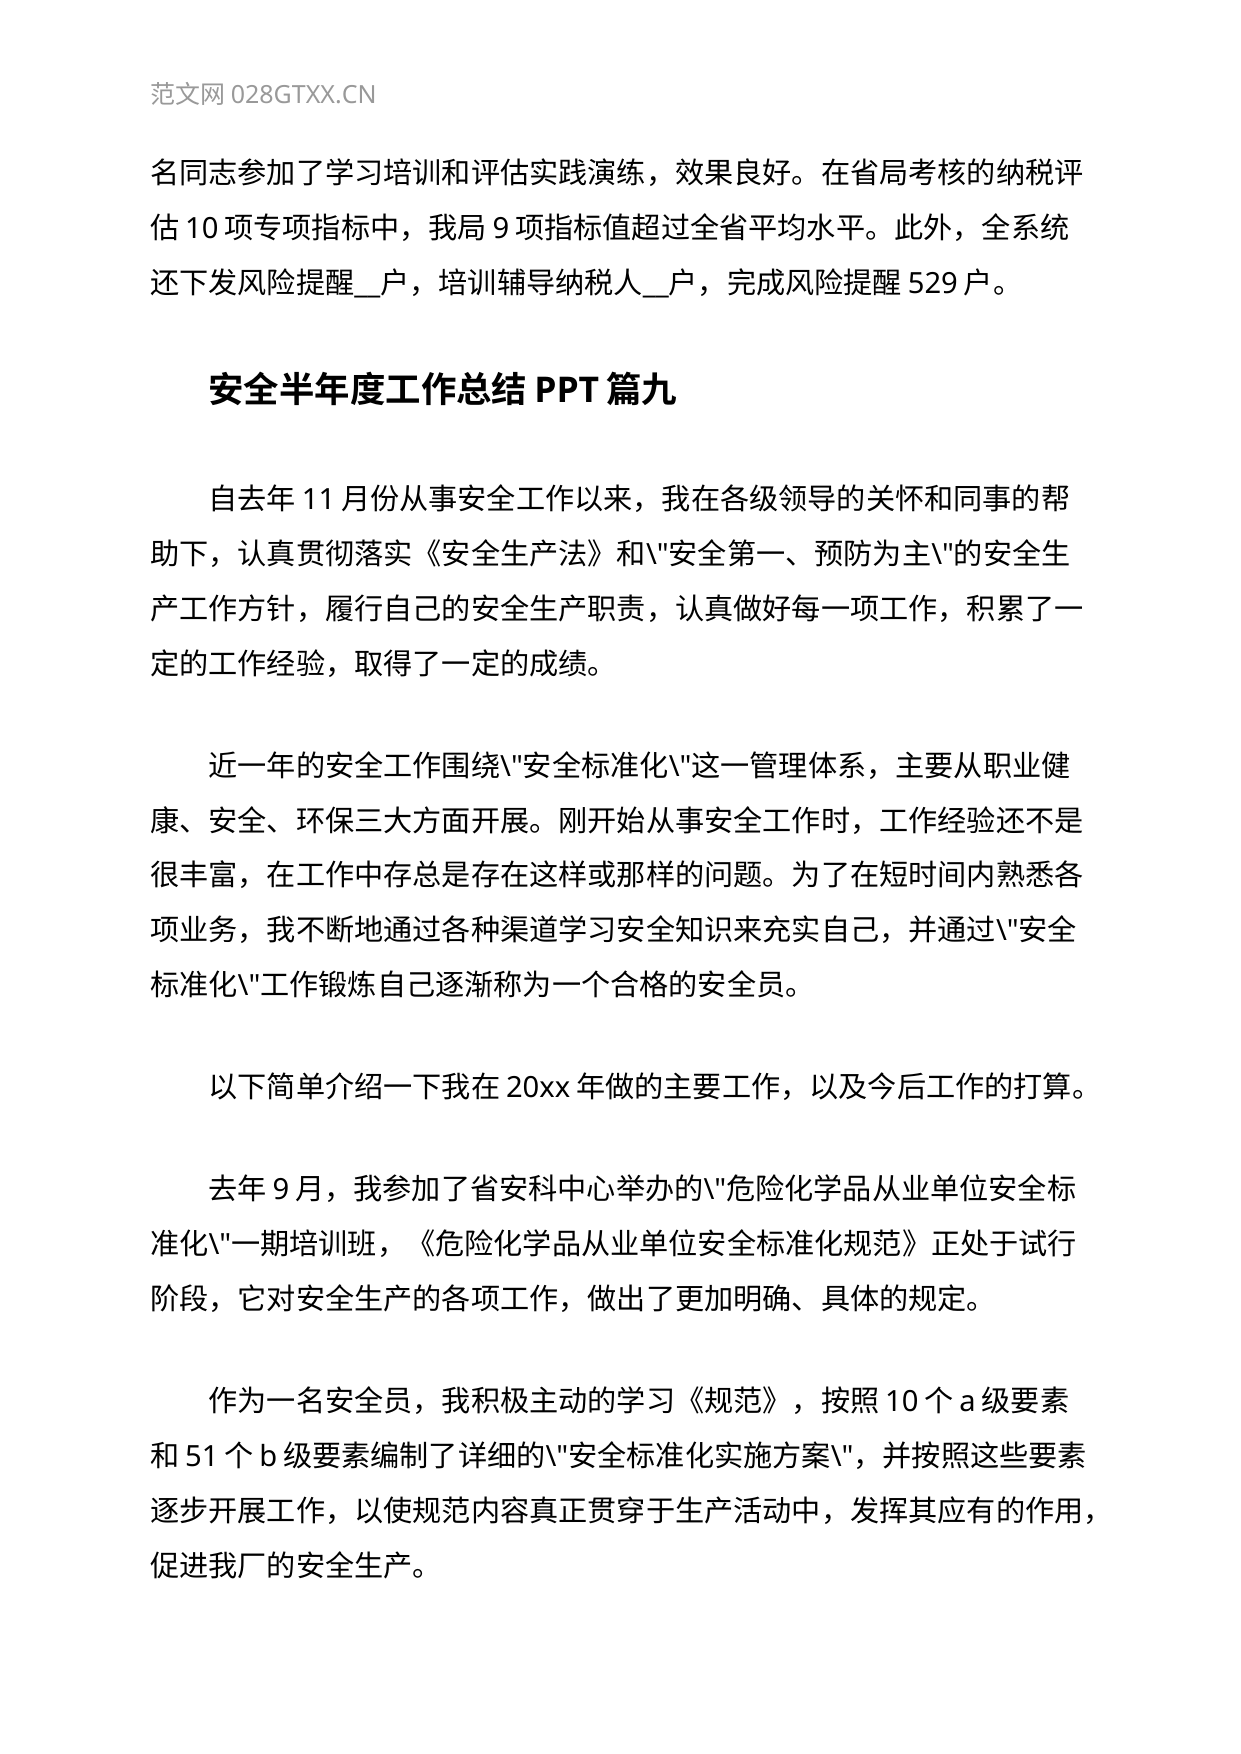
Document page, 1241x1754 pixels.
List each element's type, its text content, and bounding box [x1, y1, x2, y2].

text 以下简单介绍一下我在20xx年做的主要工作，以及今后工作的打算。 [150, 1064, 1090, 1106]
text 作为一名安全员，我积极主动的学习《规范》，按照10个a级要素和51个b级要素编制了详细的\"安全标准化实施方案\"，并按照这些要素逐步开展工作，以使规范内容真正贯穿于生产活动中，发挥其应有的作用，促进我厂的安全生产。 [150, 1378, 1090, 1585]
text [150, 150, 1090, 302]
text 近一年的安全工作围绕\"安全标准化\"这一管理体系，主要从职业健康、安全、环保三大方面开展。刚开始从事安全工作时，工作经验还不是很丰富，在工作中存总是存在这样或那样的问题。为了在短时间内熟悉各项业务，我不断地通过各种渠道学习安全知识来充实自己，并通过\"安全标准化\"工作锻炼自己逐渐称为一个合格的安全员。 [150, 742, 1090, 1004]
text 去年9月，我参加了省安科中心举办的\"危险化学品从业单位安全标准化\"一期培训班，《危险化学品从业单位安全标准化规范》正处于试行阶段，它对安全生产的各项工作，做出了更加明确、具体的规定。 [150, 1166, 1090, 1318]
text 自去年11月份从事安全工作以来，我在各级领导的关怀和同事的帮助下，认真贯彻落实《安全生产法》和\"安全第一、预防为主\"的安全生产工作方针，履行自己的安全生产职责，认真做好每一项工作，积累了一定的工作经验，取得了一定的成绩。 [150, 475, 1090, 683]
text 安全半年度工作总结PPT篇九 [150, 362, 1090, 413]
